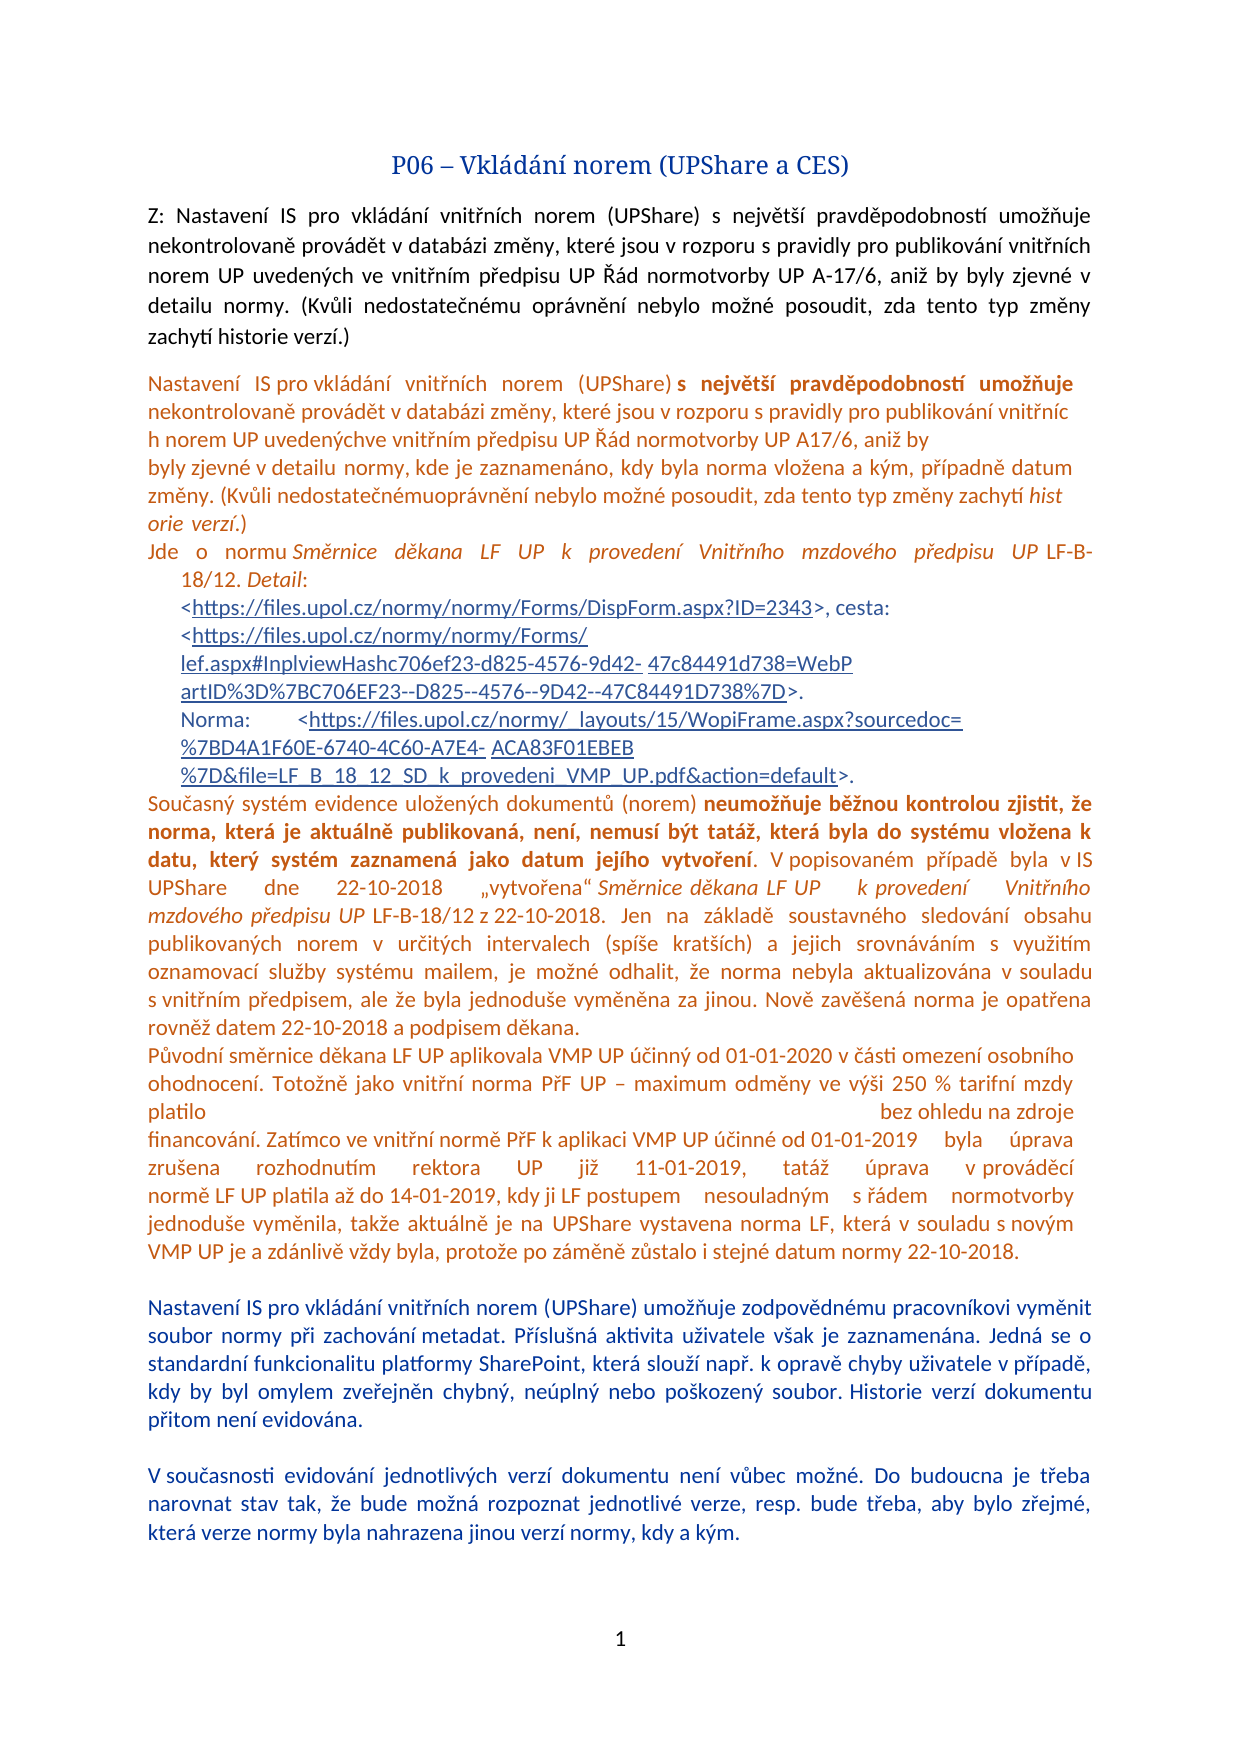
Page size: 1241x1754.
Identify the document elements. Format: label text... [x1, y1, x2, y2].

text <https://files.upol.cz/normy/normy/Forms/DispForm.aspx?ID=2343>, cesta: [180, 593, 1093, 621]
text Nastavení IS pro vkládání vnitřních norem (UPShare) s největší pravděpodobností umožňuje nekontrolovaně provádět v databázi změny, které jsou v rozporu s pravidly pro publikování vnitřních norem UP uvedenýchve vnitřním předpisu UP Řád normotvorby UP A17/6, aniž by byly zjevné v detailu normy, kde je zaznamenáno, kdy byla norma vložena a kým, případně datum změny. (Kvůli nedostatečnémuoprávnění nebylo možné posoudit, zda tento typ změny zachytí historie verzí.) [148, 369, 1074, 537]
text Jde o normu Směrnice děkana LF UP k provedení Vnitřního mzdového předpisu UP LF-B-18/12. Detail: [148, 537, 1093, 593]
text Z: Nastavení IS pro vkládání vnitřních norem (UPShare) s největší pravděpodobností umožňuje nekontrolovaně provádět v databázi změny, které jsou v rozporu s pravidly pro publikování vnitřních norem UP uvedených ve vnitřním předpisu UP Řád normotvorby UP A-17/6, aniž by byly zjevné v detailu normy. (Kvůli nedostatečnému oprávnění nebylo možné posoudit, zda tento typ změny zachytí historie verzí.) [148, 201, 1093, 350]
text <https://files.upol.cz/normy/normy/Forms/lef.aspx#InplviewHashc706ef23-d825-4576-9d42- 47c84491d738=WebPartID%3D%7BC706EF23--D825--4576--9D42--47C84491D738%7D>. [180, 621, 857, 705]
text P06 – Vkládání norem (UPShare a CES) [148, 148, 1093, 182]
text Nastavení IS pro vkládání vnitřních norem (UPShare) umožňuje zodpovědnému pracovníkovi vyměnit soubor normy při zachování metadat. Příslušná aktivita uživatele však je zaznamenána. Jedná se o standardní funkcionalitu platformy SharePoint, která slouží např. k opravě chyby uživatele v případě, kdy by byl omylem zveřejněn chybný, neúplný nebo poškozený soubor. Historie verzí dokumentu přitom není evidována. [148, 1293, 1093, 1433]
text Původní směrnice děkana LF UP aplikovala VMP UP účinný od 01-01-2020 v části omezení osobního ohodnocení. Totožně jako vnitřní norma PřF UP – maximum odměny ve výši 250 % tarifní mzdy platilo bez ohledu na zdroje financování. Zatímco ve vnitřní normě PřF k aplikaci VMP UP účinné od 01-01-2019 byla úprava zrušena rozhodnutím rektora UP již 11-01-2019, tatáž úprava v prováděcí normě LF UP platila až do 14-01-2019, kdy ji LF postupem nesouladným s řádem normotvorby jednoduše vyměnila, takže aktuálně je na UPShare vystavena norma LF, která v souladu s novým VMP UP je a zdánlivě vždy byla, protože po záměně zůstalo i stejné datum normy 22-10-2018. [148, 1041, 1074, 1265]
text Norma: <https://files.upol.cz/normy/_layouts/15/WopiFrame.aspx?sourcedoc=%7BD4A1F60E-6740-4C60-A7E4- ACA83F01EBEB%7D&file=LF_B_18_12_SD_k_provedeni_VMP_UP.pdf&action=default>. [180, 705, 1074, 789]
text V současnosti evidování jednotlivých verzí dokumentu není vůbec možné. Do budoucna je třeba narovnat stav tak, že bude možná rozpoznat jednotlivé verze, resp. bude třeba, aby bylo zřejmé, která verze normy byla nahrazena jinou verzí normy, kdy a kým. [148, 1462, 1093, 1546]
text Současný systém evidence uložených dokumentů (norem) neumožňuje běžnou kontrolou zjistit, že norma, která je aktuálně publikovaná, není, nemusí být tatáž, která byla do systému vložena k datu, který systém zaznamená jako datum jejího vytvoření. V popisovaném případě byla v IS UPShare dne 22-10-2018 „vytvořena“ Směrnice děkana LF UP k provedení Vnitřního mzdového předpisu UP LF-B-18/12 z 22-10-2018. Jen na základě soustavného sledování obsahu publikovaných norem v určitých intervalech (spíše kratších) a jejich srovnáváním s využitím oznamovací služby systému mailem, je možné odhalit, že norma nebyla aktualizována v souladu s vnitřním předpisem, ale že byla jednoduše vyměněna za jinou. Nově zavěšená norma je opatřena rovněž datem 22-10-2018 a podpisem děkana. [148, 789, 1093, 1041]
